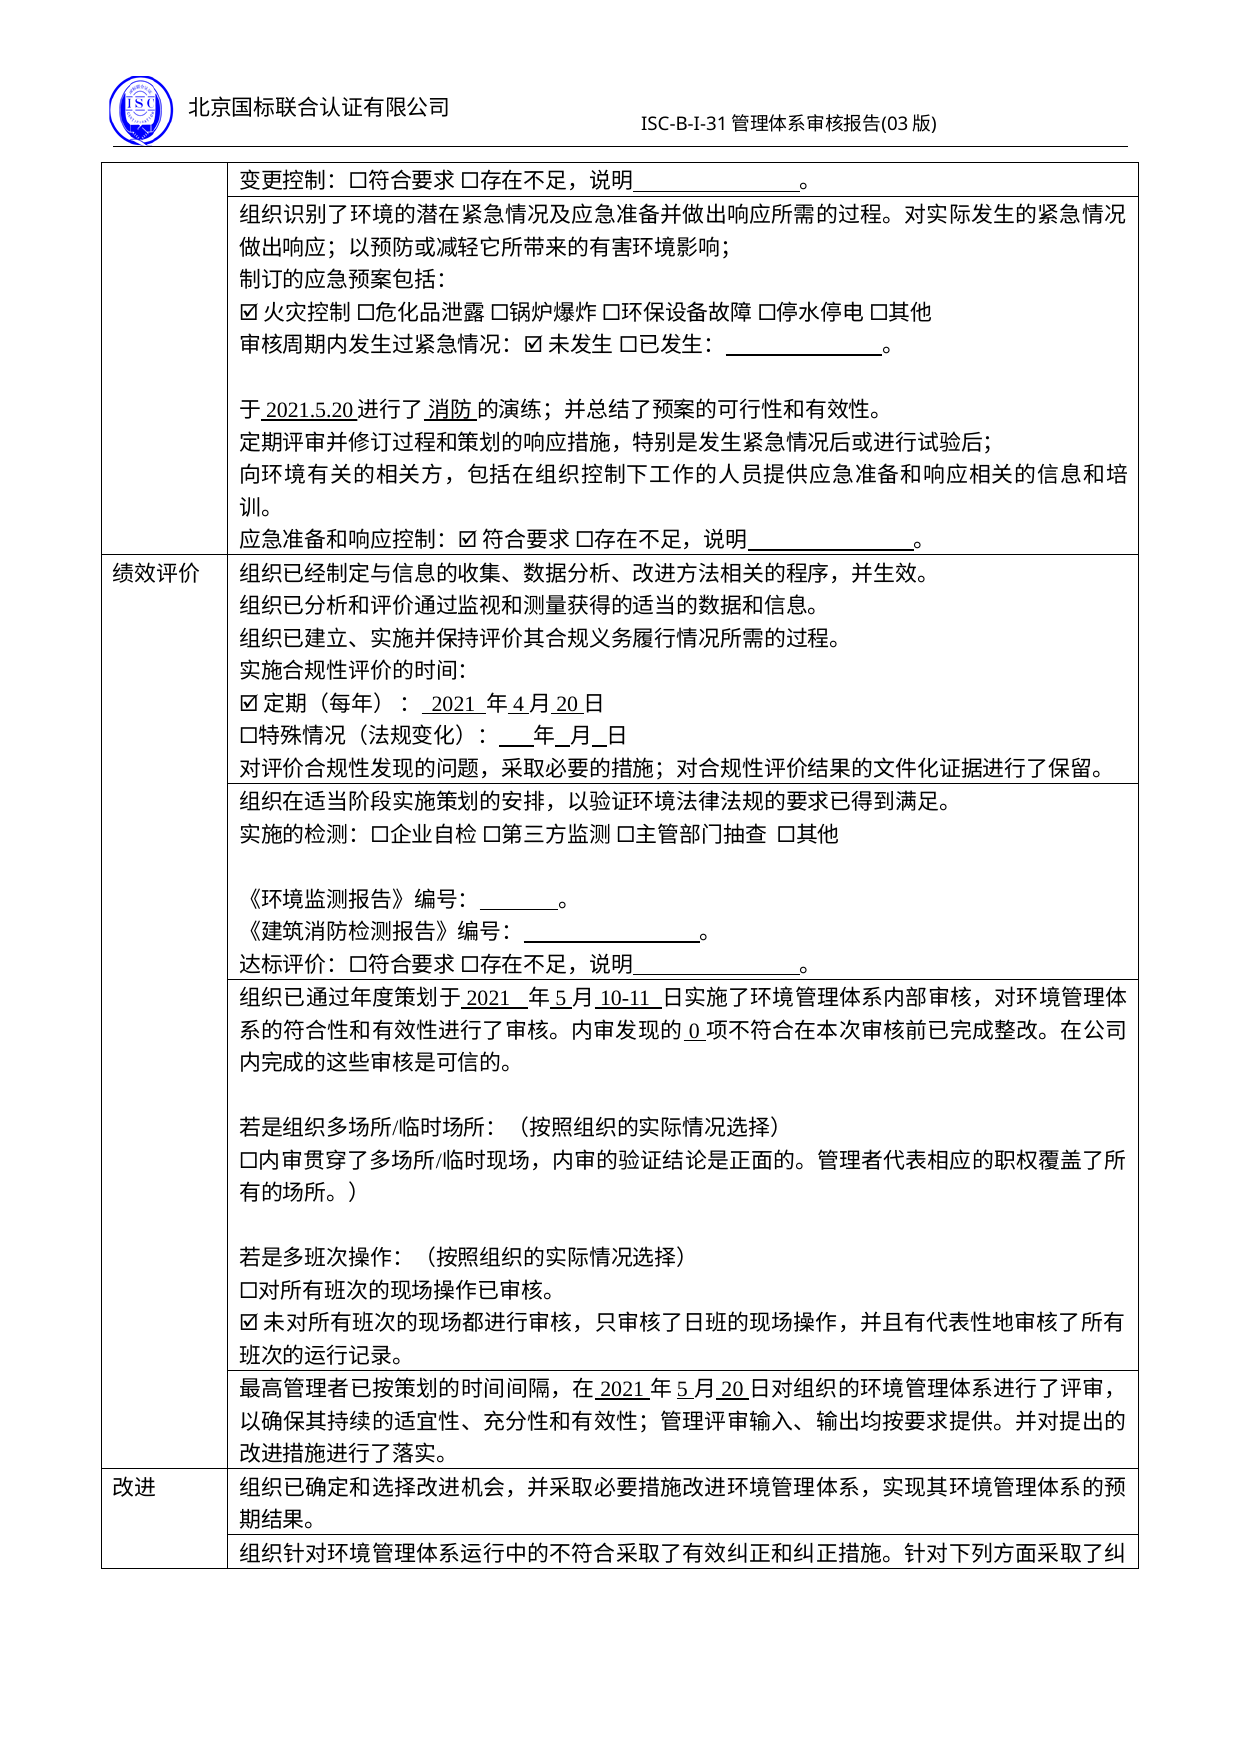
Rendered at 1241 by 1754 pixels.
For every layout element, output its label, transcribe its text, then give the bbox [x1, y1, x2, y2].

table_cell 组织针对环境管理体系运行中的不符合采取了有效纠正和纠正措施。针对下列方面采取了纠正措施： 检测结果不合格 自我检查的结果 相关方投诉 主管部门要求整改 内审不符合项 外审不符合项 管理评审 目标统计分析结果 其他 [228, 1535, 1138, 1568]
table_cell 组织识别了环境的潜在紧急情况及应急准备并做出响应所需的过程。对实际发生的紧急情况做出响应；以预防或减轻它所带来的有害环境影响； 制订的应急预案包括： 火灾控制 危化品泄露 锅炉爆炸 环保设备故障 停水停电 其他 审核周期内发生过紧急情况：未发生 已发生： 。 于 2021.5.20进行了 消防 的演练；并总结了预案的可行性和有效性。 定期评审并修订过程和策划的响应措施，特别是发生紧急情况后或进行试验后； 向环境有关的相关方，包括在组织控制下工作的人员提供应急准备和响应相关的信息和培训。 应急准备和响应控制：符合要求 存在不足，说明 。 [228, 197, 1138, 554]
picture [108, 76, 174, 145]
table_cell 组织对生产和服务提供的有预期和非预期的更改进行必要的环境因素评审和制订控制措施，以确保持续地符合法规要求。 已发生的更改包括：重要原材料 设备 检测设备 图纸 工艺 加工场所 未发生 变更控制：符合要求 存在不足，说明 。 [228, 163, 1138, 196]
table_cell 组织已通过年度策划于 2021 年 5 月 10-11 日实施了环境管理体系内部审核，对环境管理体系的符合性和有效性进行了审核。内审发现的 0 项不符合在本次审核前已完成整改。在公司内完成的这些审核是可信的。 若是组织多场所/临时场所：（按照组织的实际情况选择） 内审贯穿了多场所/临时现场，内审的验证结论是正面的。管理者代表相应的职权覆盖了所有的场所。） 若是多班次操作：（按照组织的实际情况选择） 对所有班次的现场操作已审核。 未对所有班次的现场都进行审核，只审核了日班的现场操作，并且有代表性地审核了所有班次的运行记录。 [228, 980, 1138, 1370]
table_cell 组织在适当阶段实施策划的安排，以验证环境法律法规的要求已得到满足。 实施的检测：企业自检 第三方监测 主管部门抽查 其他 《环境监测报告》编号： 。 《建筑消防检测报告》编号： 。 达标评价：符合要求 存在不足，说明 。 [228, 784, 1138, 979]
table_cell 改进 [102, 1469, 227, 1568]
table_cell 组织已经制定与信息的收集、数据分析、改进方法相关的程序，并生效。 组织已分析和评价通过监视和测量获得的适当的数据和信息。 组织已建立、实施并保持评价其合规义务履行情况所需的过程。 实施合规性评价的时间： 定期（每年） ： 2021 年 4 月 20 日 特殊情况（法规变化）： 年 月 日 对评价合规性发现的问题，采取必要的措施；对合规性评价结果的文件化证据进行了保留。 [228, 555, 1138, 783]
table_cell 组织已确定和选择改进机会，并采取必要措施改进环境管理体系，实现其环境管理体系的预期结果。 [228, 1469, 1138, 1534]
table_cell 最高管理者已按策划的时间间隔，在 2021 年5 月 20 日对组织的环境管理体系进行了评审，以确保其持续的适宜性、充分性和有效性；管理评审输入、输出均按要求提供。并对提出的改进措施进行了落实。 [228, 1371, 1138, 1468]
table_cell 绩效评价 [102, 555, 227, 1468]
